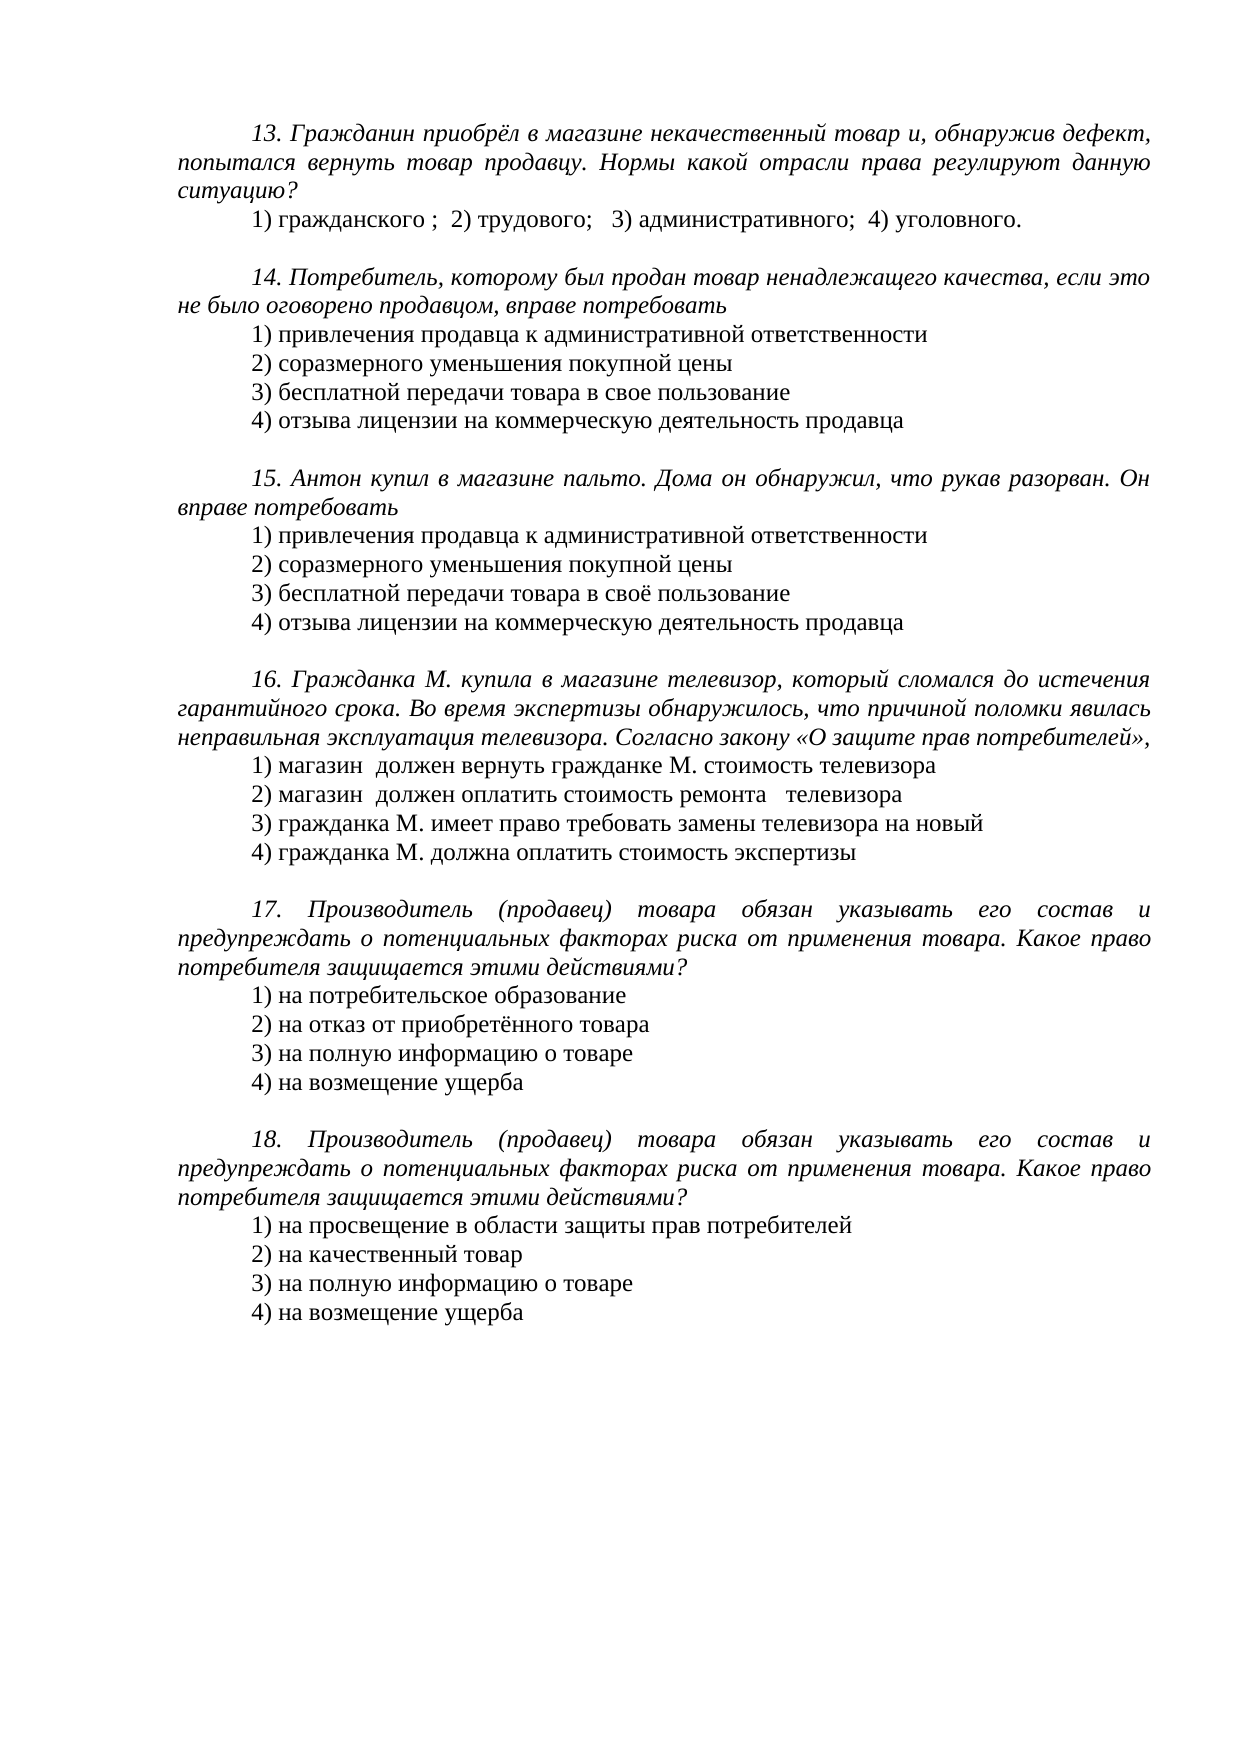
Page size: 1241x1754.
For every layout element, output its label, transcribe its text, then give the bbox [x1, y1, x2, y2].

text 3) на полную информацию о товаре [177, 1038, 1152, 1067]
text 3) на полную информацию о товаре [177, 1268, 1152, 1297]
text 1) гражданского ; 2) трудового; 3) административного; 4) уголовного. [177, 204, 1152, 233]
text 2) магазин должен оплатить стоимость ремонта телевизора [177, 779, 1152, 808]
text 17. Производитель (продавец) товара обязан указывать его состав и предупреждать о потенциальных факторах риска от применения товара. Какое право потребителя защищается этими действиями? [177, 894, 1152, 981]
text 14. Потребитель, которому был продан товар ненадлежащего качества, если это не было оговорено продавцом, вправе потребовать [177, 262, 1152, 319]
text 1) привлечения продавца к административной ответственности [177, 521, 1152, 549]
text 4) на возмещение ущерба [177, 1297, 1152, 1326]
text 13. Гражданин приобрёл в магазине некачественный товар и, обнаружив дефект, попытался вернуть товар продавцу. Нормы какой отрасли права регулируют данную ситуацию? [177, 118, 1152, 204]
text 3) гражданка М. имеет право требовать замены телевизора на новый [177, 808, 1152, 837]
text 2) соразмерного уменьшения покупной цены [177, 348, 1152, 377]
text 3) бесплатной передачи товара в своё пользование [177, 578, 1152, 607]
text 18. Производитель (продавец) товара обязан указывать его состав и предупреждать о потенциальных факторах риска от применения товара. Какое право потребителя защищается этими действиями? [177, 1124, 1152, 1211]
text 1) магазин должен вернуть гражданке М. стоимость телевизора [177, 751, 1152, 779]
text 4) гражданка М. должна оплатить стоимость экспертизы [177, 837, 1152, 866]
text 4) на возмещение ущерба [177, 1067, 1152, 1096]
text 1) привлечения продавца к административной ответственности [177, 319, 1152, 348]
text 4) отзыва лицензии на коммерческую деятельность продавца [177, 406, 1152, 434]
text 3) бесплатной передачи товара в свое пользование [177, 377, 1152, 406]
text 2) соразмерного уменьшения покупной цены [177, 549, 1152, 578]
text 15. Антон купил в магазине пальто. Дома он обнаружил, что рукав разорван. Он вправе потребовать [177, 463, 1152, 521]
text 16. Гражданка М. купила в магазине телевизор, который сломался до истечения гарантийного срока. Во время экспертизы обнаружилось, что причиной поломки явилась неправильная эксплуатация телевизора. Согласно закону «О защите прав потребителей», [177, 664, 1152, 751]
text 1) на потребительское образование [177, 981, 1152, 1009]
text 4) отзыва лицензии на коммерческую деятельность продавца [177, 607, 1152, 636]
text 1) на просвещение в области защиты прав потребителей [177, 1211, 1152, 1239]
text 2) на отказ от приобретённого товара [177, 1009, 1152, 1038]
text 2) на качественный товар [177, 1239, 1152, 1268]
